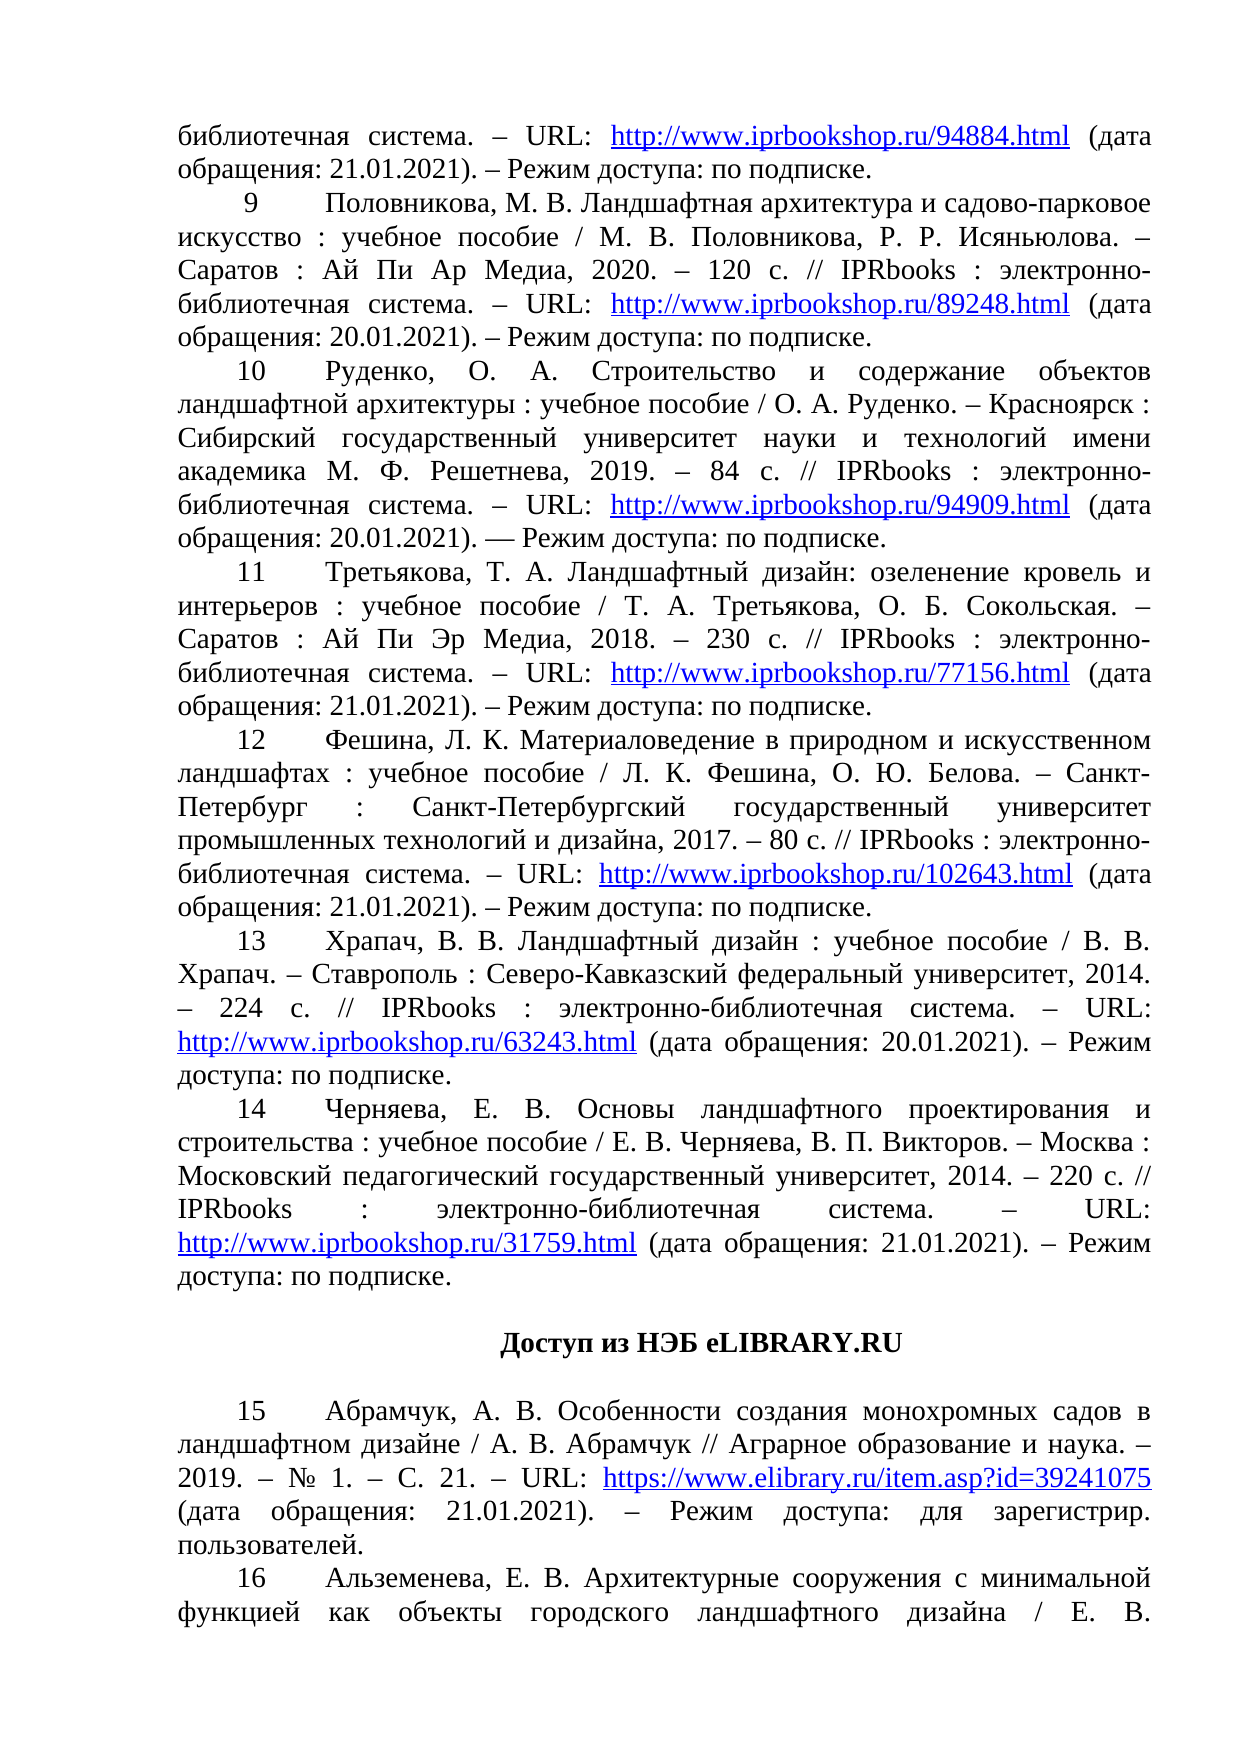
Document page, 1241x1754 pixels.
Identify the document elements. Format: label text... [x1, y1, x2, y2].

list Черняева, Е. В. Основы ландшафтного проектирования и строительства : учебное пособие / Е. В. Черняева, В. П. Викторов. – Москва : Московский педагогический государственный университет, 2014. – 220 c. // IPRbooks : электронно-библиотечная система. – URL: http://www.iprbookshop.ru/31759.html (дата обращения: 21.01.2021). – Режим доступа: по подписке. [177, 1091, 1152, 1292]
list Третьякова, Т. А. Ландшафтный дизайн: озеленение кровель и интерьеров : учебное пособие / Т. А. Третьякова, О. Б. Сокольская. – Саратов : Ай Пи Эр Медиа, 2018. – 230 c. // IPRbooks : электронно-библиотечная система. – URL: http://www.iprbookshop.ru/77156.html (дата обращения: 21.01.2021). – Режим доступа: по подписке. [177, 554, 1152, 722]
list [177, 118, 1152, 185]
list Абрамчук, А. В. Особенности создания монохромных садов в ландшафтном дизайне / А. В. Абрамчук // Аграрное образование и наука. – 2019. – № 1. – С. 21. – URL: https://www.elibrary.ru/item.asp?id=39241075 (дата обращения: 21.01.2021). – Режим доступа: для зарегистрир. пользователей. [177, 1393, 1152, 1560]
list Половникова, М. В. Ландшафтная архитектура и садово-парковое искусство : учебное пособие / М. В. Половникова, Р. Р. Исяньюлова. – Саратов : Ай Пи Ар Медиа, 2020. – 120 c. // IPRbooks : электронно-библиотечная система. – URL: http://www.iprbookshop.ru/89248.html (дата обращения: 20.01.2021). – Режим доступа: по подписке. [177, 185, 1152, 353]
list Руденко, О. А. Строительство и содержание объектов ландшафтной архитектуры : учебное пособие / О. А. Руденко. – Красноярск : Сибирский государственный университет науки и технологий имени академика М. Ф. Решетнева, 2019. – 84 c. // IPRbooks : электронно-библиотечная система. – URL: http://www.iprbookshop.ru/94909.html (дата обращения: 20.01.2021). — Режим доступа: по подписке. [177, 353, 1152, 554]
list Храпач, В. В. Ландшафтный дизайн : учебное пособие / В. В. Храпач. – Ставрополь : Северо-Кавказский федеральный университет, 2014. – 224 c. // IPRbooks : электронно-библиотечная система. – URL: http://www.iprbookshop.ru/63243.html (дата обращения: 20.01.2021). – Режим доступа: по подписке. [177, 923, 1152, 1091]
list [177, 1560, 1152, 1627]
list Доступ из НЭБ eLIBRARY.RU [177, 1326, 1152, 1359]
list Фешина, Л. К. Материаловедение в природном и искусственном ландшафтах : учебное пособие / Л. К. Фешина, О. Ю. Белова. – Санкт-Петербург : Санкт-Петербургский государственный университет промышленных технологий и дизайна, 2017. – 80 c. // IPRbooks : электронно-библиотечная система. – URL: http://www.iprbookshop.ru/102643.html (дата обращения: 21.01.2021). – Режим доступа: по подписке. [177, 722, 1152, 923]
